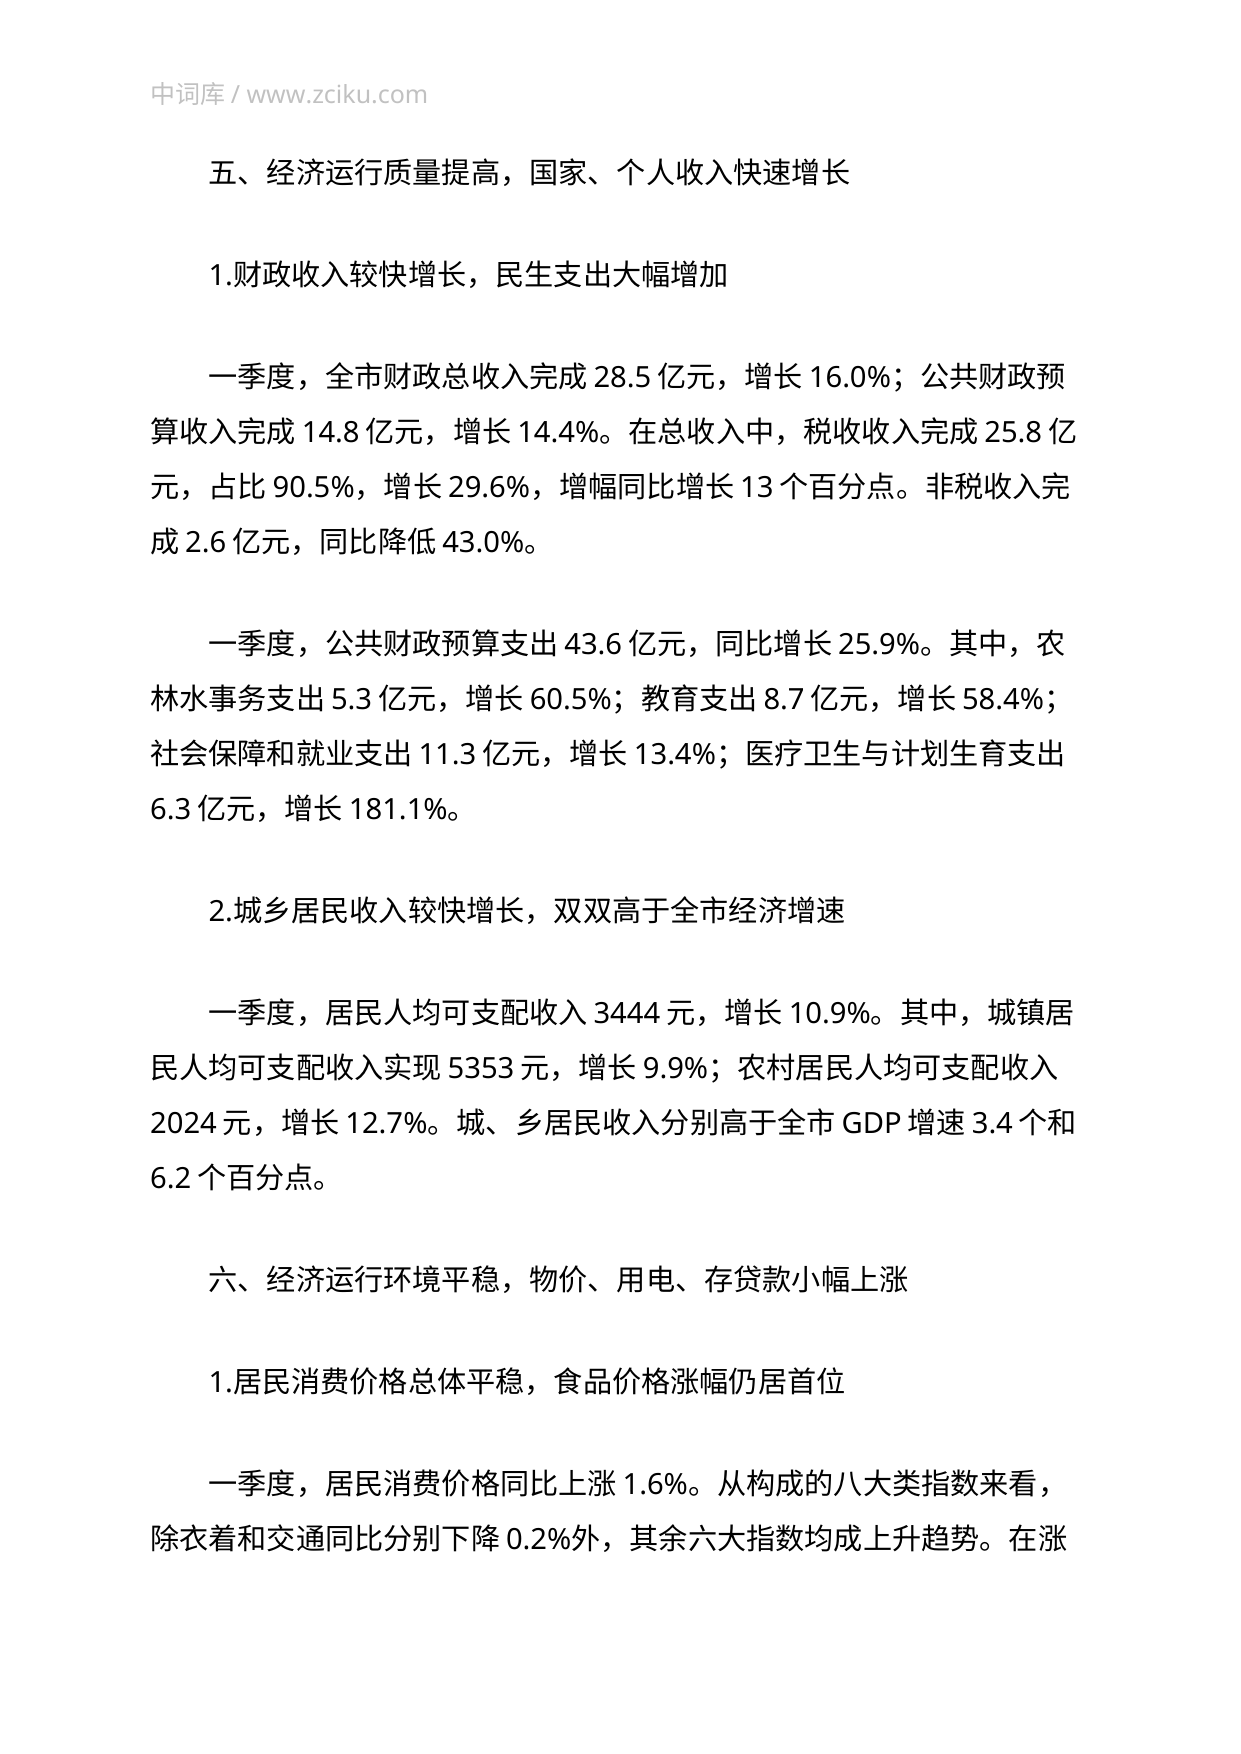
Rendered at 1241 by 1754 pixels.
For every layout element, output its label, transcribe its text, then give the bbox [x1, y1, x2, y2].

text 一季度，公共财政预算支出43.6亿元，同比增长25.9%。其中，农林水事务支出5.3亿元，增长60.5%；教育支出8.7亿元，增长58.4%；社会保障和就业支出11.3亿元，增长13.4%；医疗卫生与计划生育支出6.3亿元，增长181.1%。 [150, 621, 1090, 828]
text 一季度，居民人均可支配收入3444元，增长10.9%。其中，城镇居民人均可支配收入实现5353元，增长9.9%；农村居民人均可支配收入2024元，增长12.7%。城、乡居民收入分别高于全市GDP增速3.4个和6.2个百分点。 [150, 990, 1090, 1197]
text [150, 1460, 1090, 1558]
text 1.财政收入较快增长，民生支出大幅增加 [150, 252, 1090, 294]
text 一季度，全市财政总收入完成28.5亿元，增长16.0%；公共财政预算收入完成14.8亿元，增长14.4%。在总收入中，税收收入完成25.8亿元，占比90.5%，增长29.6%，增幅同比增长13个百分点。非税收入完成2.6亿元，同比降低43.0%。 [150, 354, 1090, 561]
text 五、经济运行质量提高，国家、个人收入快速增长 [150, 150, 1090, 192]
text 六、经济运行环境平稳，物价、用电、存贷款小幅上涨 [150, 1257, 1090, 1299]
text 1.居民消费价格总体平稳，食品价格涨幅仍居首位 [150, 1358, 1090, 1401]
text 2.城乡居民收入较快增长，双双高于全市经济增速 [150, 888, 1090, 930]
